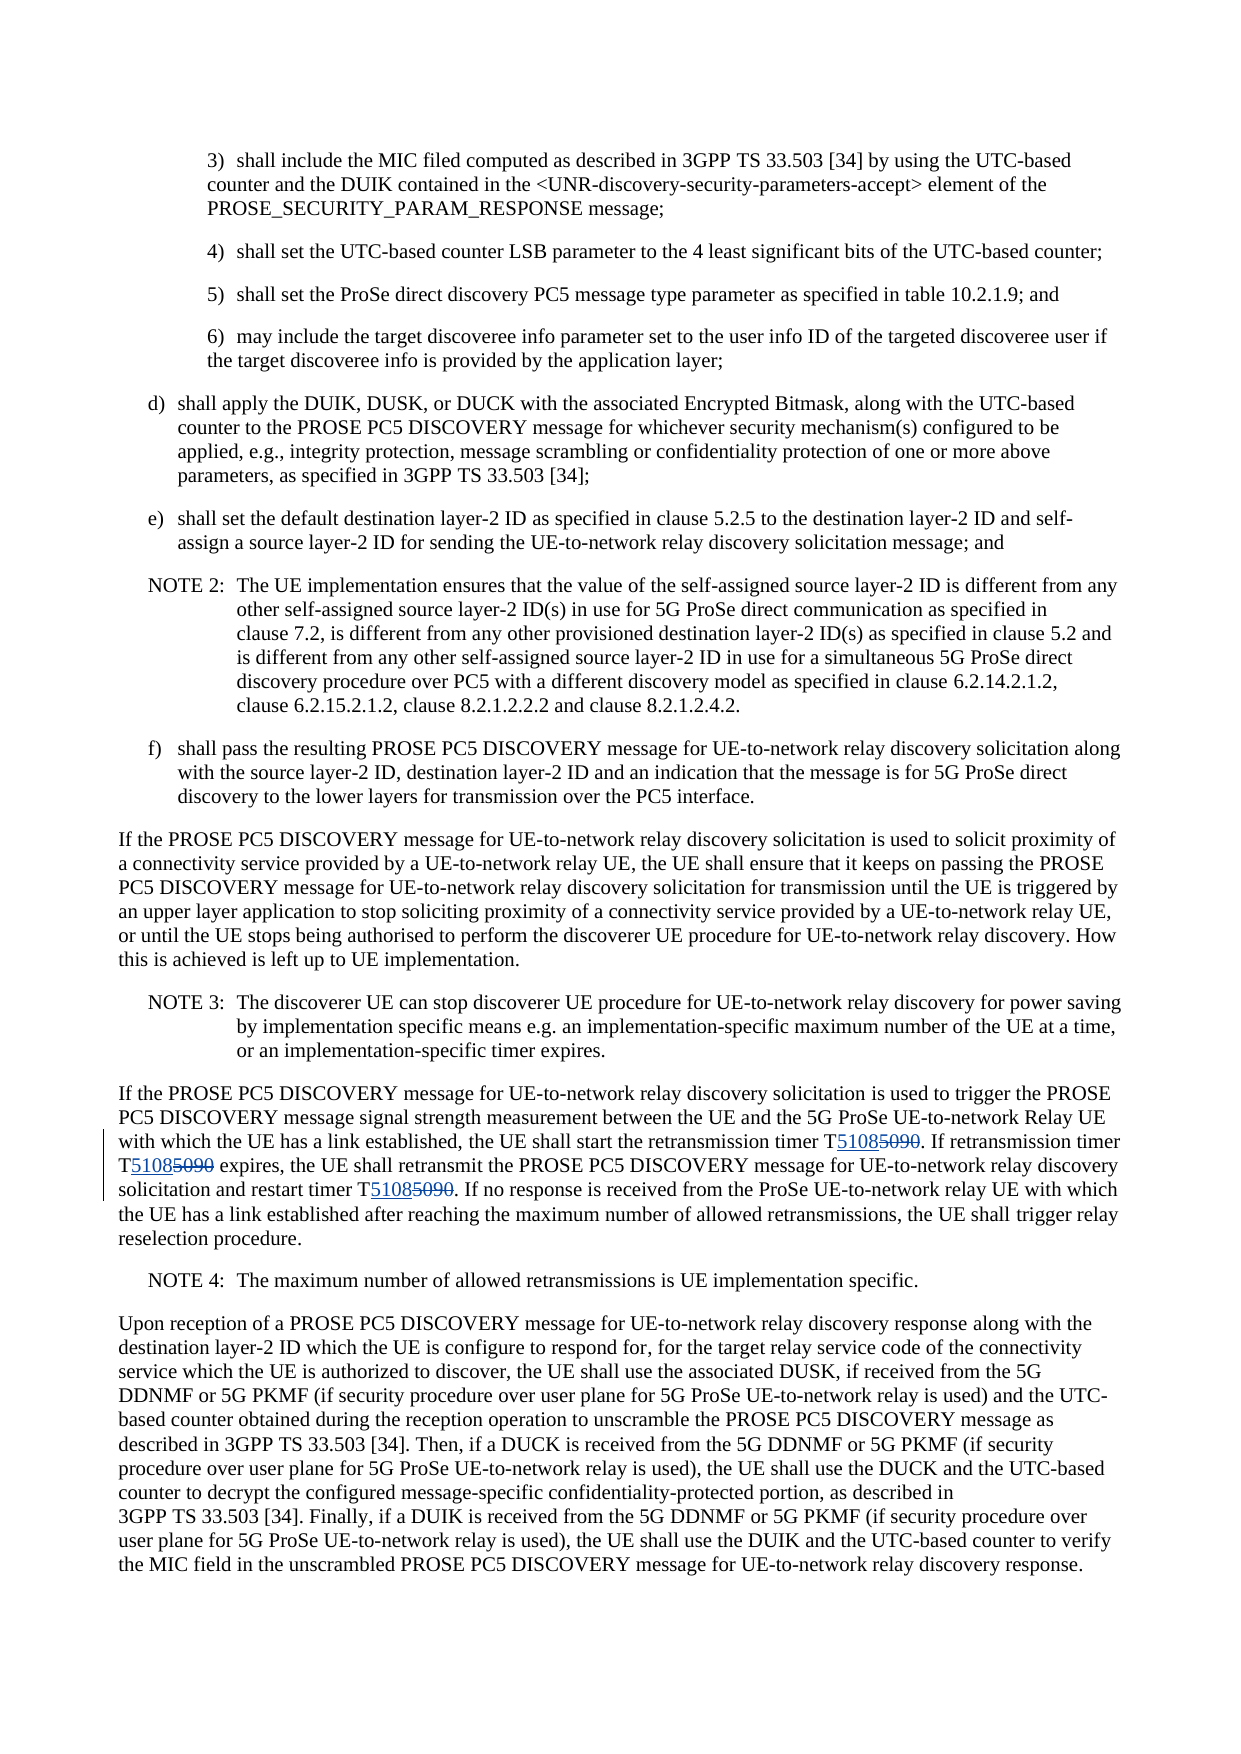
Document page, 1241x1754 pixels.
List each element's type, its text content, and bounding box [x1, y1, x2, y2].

text 5) shall set the ProSe direct discovery PC5 message type parameter as specified in table 10.2.1.9; and [207, 281, 1122, 306]
text NOTE 2: The UE implementation ensures that the value of the self-assigned source layer-2 ID is different from any other self-assigned source layer-2 ID(s) in use for 5G ProSe direct communication as specified in clause 7.2, is different from any other provisioned destination layer-2 ID(s) as specified in clause 5.2 and is different from any other self-assigned source layer-2 ID in use for a simultaneous 5G ProSe direct discovery procedure over PC5 with a different discovery model as specified in clause 6.2.14.2.1.2, clause 6.2.15.2.1.2, clause 8.2.1.2.2.2 and clause 8.2.1.2.4.2. [148, 573, 1122, 717]
text 4) shall set the UTC-based counter LSB parameter to the 4 least significant bits of the UTC-based counter; [207, 239, 1122, 263]
text If the PROSE PC5 DISCOVERY message for UE-to-network relay discovery solicitation is used to solicit proximity of a connectivity service provided by a UE-to-network relay UE, the UE shall ensure that it keeps on passing the PROSE PC5 DISCOVERY message for UE-to-network relay discovery solicitation for transmission until the UE is triggered by an upper layer application to stop soliciting proximity of a connectivity service provided by a UE-to-network relay UE, or until the UE stops being authorised to perform the discoverer UE procedure for UE-to-network relay discovery. How this is achieved is left up to UE implementation. [118, 827, 1122, 971]
text Upon reception of a PROSE PC5 DISCOVERY message for UE-to-network relay discovery response along with the destination layer-2 ID which the UE is configure to respond for, for the target relay service code of the connectivity service which the UE is authorized to discover, the UE shall use the associated DUSK, if received from the 5G DDNMF or 5G PKMF (if security procedure over user plane for 5G ProSe UE-to-network relay is used) and the UTC-based counter obtained during the reception operation to unscramble the PROSE PC5 DISCOVERY message as described in 3GPP TS 33.503 [34]. Then, if a DUCK is received from the 5G DDNMF or 5G PKMF (if security procedure over user plane for 5G ProSe UE-to-network relay is used), the UE shall use the DUCK and the UTC-based counter to decrypt the configured message-specific confidentiality-protected portion, as described in 3GPP TS 33.503 [34]. Finally, if a DUIK is received from the 5G DDNMF or 5G PKMF (if security procedure over user plane for 5G ProSe UE-to-network relay is used), the UE shall use the DUIK and the UTC-based counter to verify the MIC field in the unscrambled PROSE PC5 DISCOVERY message for UE-to-network relay discovery response. [118, 1311, 1122, 1576]
text e) shall set the default destination layer-2 ID as specified in clause 5.2.5 to the destination layer-2 ID and self-assign a source layer-2 ID for sending the UE-to-network relay discovery solicitation message; and [148, 506, 1122, 554]
text f) shall pass the resulting PROSE PC5 DISCOVERY message for UE-to-network relay discovery solicitation along with the source layer-2 ID, destination layer-2 ID and an indication that the message is for 5G ProSe direct discovery to the lower layers for transmission over the PC5 interface. [148, 736, 1122, 808]
text d) shall apply the DUIK, DUSK, or DUCK with the associated Encrypted Bitmask, along with the UTC-based counter to the PROSE PC5 DISCOVERY message for whichever security mechanism(s) configured to be applied, e.g., integrity protection, message scrambling or confidentiality protection of one or more above parameters, as specified in 3GPP TS 33.503 [34]; [148, 391, 1122, 487]
text If the PROSE PC5 DISCOVERY message for UE-to-network relay discovery solicitation is used to trigger the PROSE PC5 DISCOVERY message signal strength measurement between the UE and the 5G ProSe UE-to-network Relay UE with which the UE has a link established, the UE shall start the retransmission timer T. If retransmission timer T expires, the UE shall retransmit the PROSE PC5 DISCOVERY message for UE-to-network relay discovery solicitation and restart timer T. If no response is received from the ProSe UE-to-network relay UE with which the UE has a link established after reaching the maximum number of allowed retransmissions, the UE shall trigger relay reselection procedure. [118, 1081, 1122, 1249]
text NOTE 4: The maximum number of allowed retransmissions is UE implementation specific. [148, 1268, 1122, 1292]
text NOTE 3: The discoverer UE can stop discoverer UE procedure for UE-to-network relay discovery for power saving by implementation specific means e.g. an implementation-specific maximum number of the UE at a time, or an implementation-specific timer expires. [148, 990, 1122, 1062]
text 3) shall include the MIC filed computed as described in 3GPP TS 33.503 [34] by using the UTC-based counter and the DUIK contained in the <UNR-discovery-security-parameters-accept> element of the PROSE_SECURITY_PARAM_RESPONSE message; [207, 148, 1122, 220]
text 6) may include the target discoveree info parameter set to the user info ID of the targeted discoveree user if the target discoveree info is provided by the application layer; [207, 324, 1122, 372]
